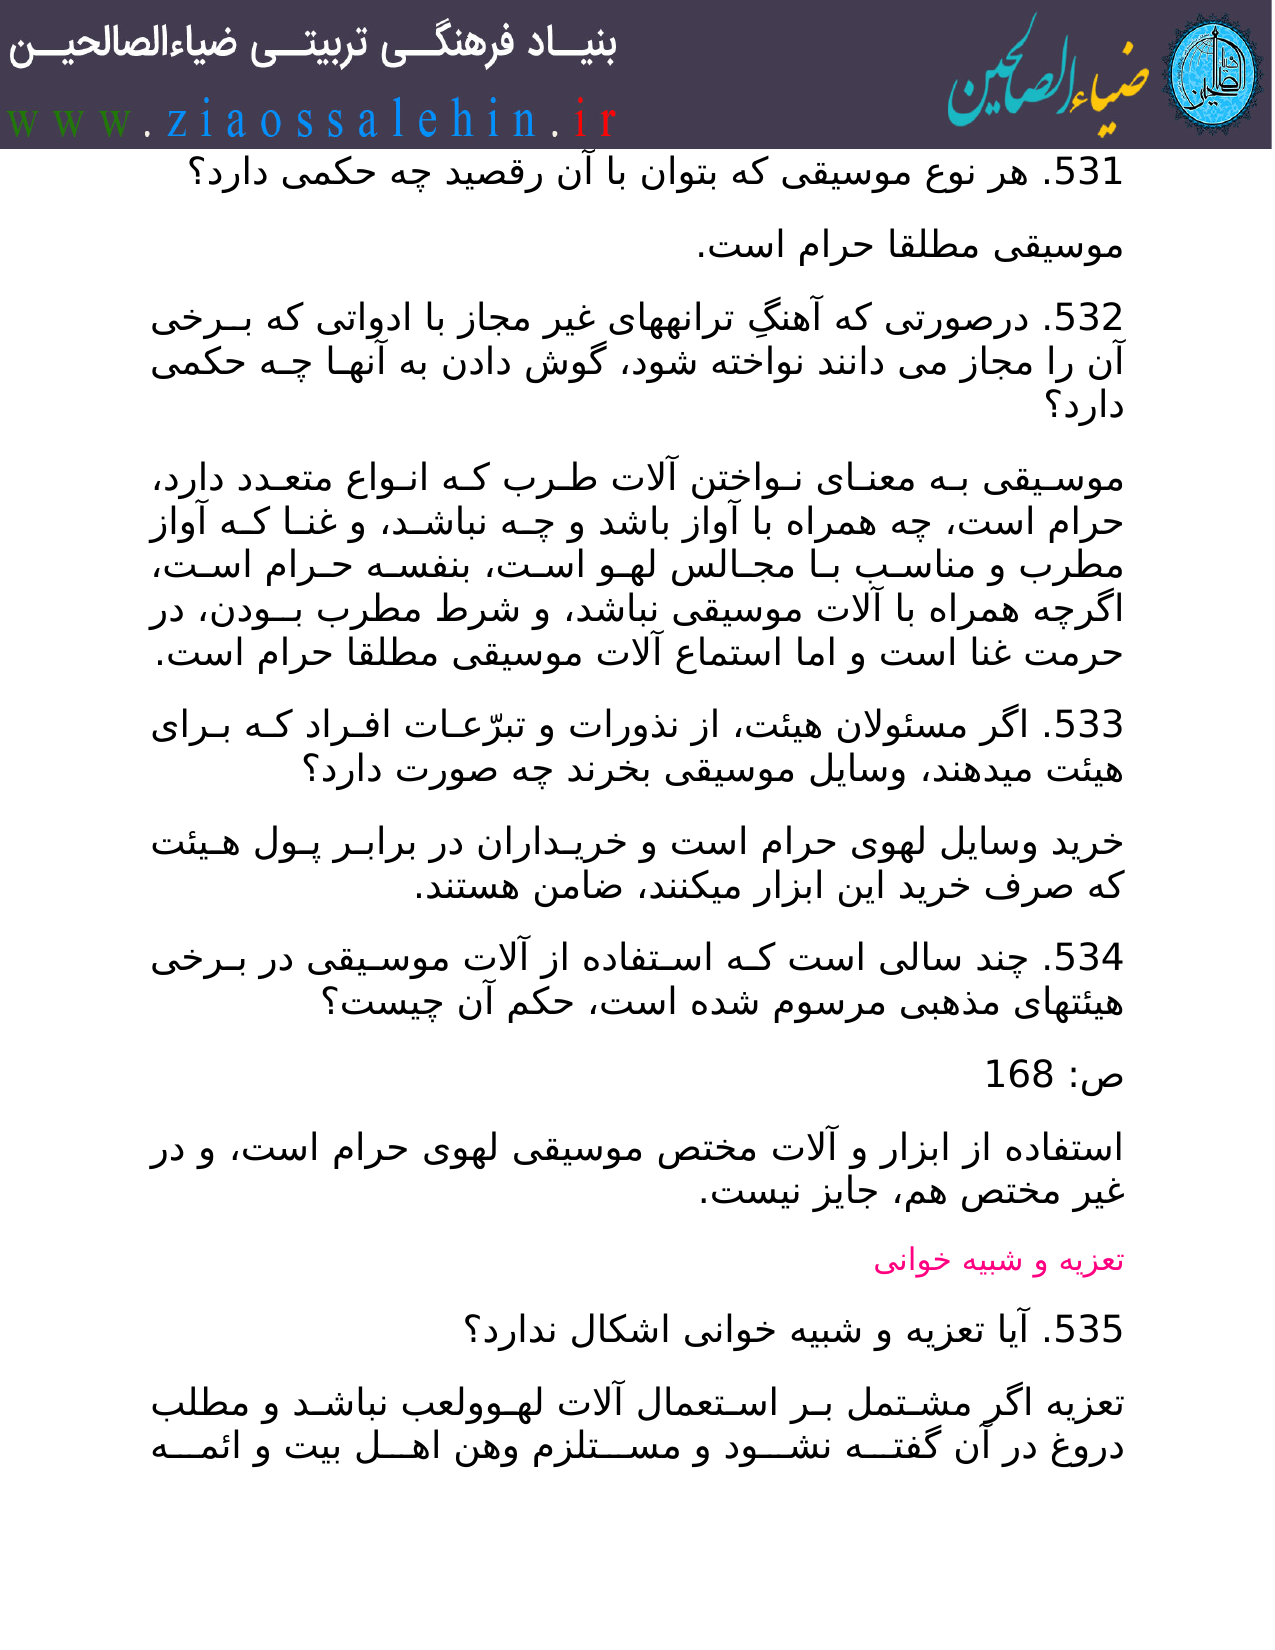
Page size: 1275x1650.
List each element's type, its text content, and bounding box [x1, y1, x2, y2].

text 531. هر نوع موسیقی که بتوان با آن رقصید چه حکمی دارد؟ [150, 150, 1125, 194]
text 532. درصورتی که آهنگِ ترانههای غیر مجاز با ادواتی که برخی آن را مجاز می دانند نواخته شود، گوش دادن به آنها چه حکمی دارد؟ [150, 296, 1125, 427]
text استفاده از ابزار و آلات مختص موسیقی لهوی حرام است، و در غیر مختص هم، جایز نیست. [150, 1125, 1125, 1213]
picture [0, 0, 1272, 149]
text 535. آیا تعزیه و شبیه خوانی اشکال ندارد؟ [150, 1307, 1125, 1351]
text ص: 168 [150, 1052, 1125, 1096]
text خرید وسایل لهوی حرام است و خریداران در برابر پول هیئت که صرف خرید این ابزار میکنند، ضامن هستند. [150, 819, 1125, 907]
text موسیقی مطلقا حرام است. [150, 223, 1125, 266]
text موسیقی به معنای نواختن آلات طرب که انواع متعدد دارد، حرام است، چه همراه با آواز باشد و چه نباشد، و غنا که آواز مطرب و مناسب با مجالس لهو است، بنفسه حرام است، اگرچه همراه با آلات موسیقی نباشد، و شرط مطرب بودن، در حرمت غنا است و اما استماع آلات موسیقی مطلقا حرام است. [150, 456, 1125, 674]
text 534. چند سالی است که استفاده از آلات موسیقی در برخی هیئتهای مذهبی مرسوم شده است، حکم آن چیست؟ [150, 936, 1125, 1023]
text 533. اگر مسئولان هیئت، از نذورات و تبرّعات افراد که برای هیئت میدهند، وسایل موسیقی بخرند چه صورت دارد؟ [150, 703, 1125, 790]
subtitle تعزیه و شبیه خوانی [150, 1242, 1125, 1278]
